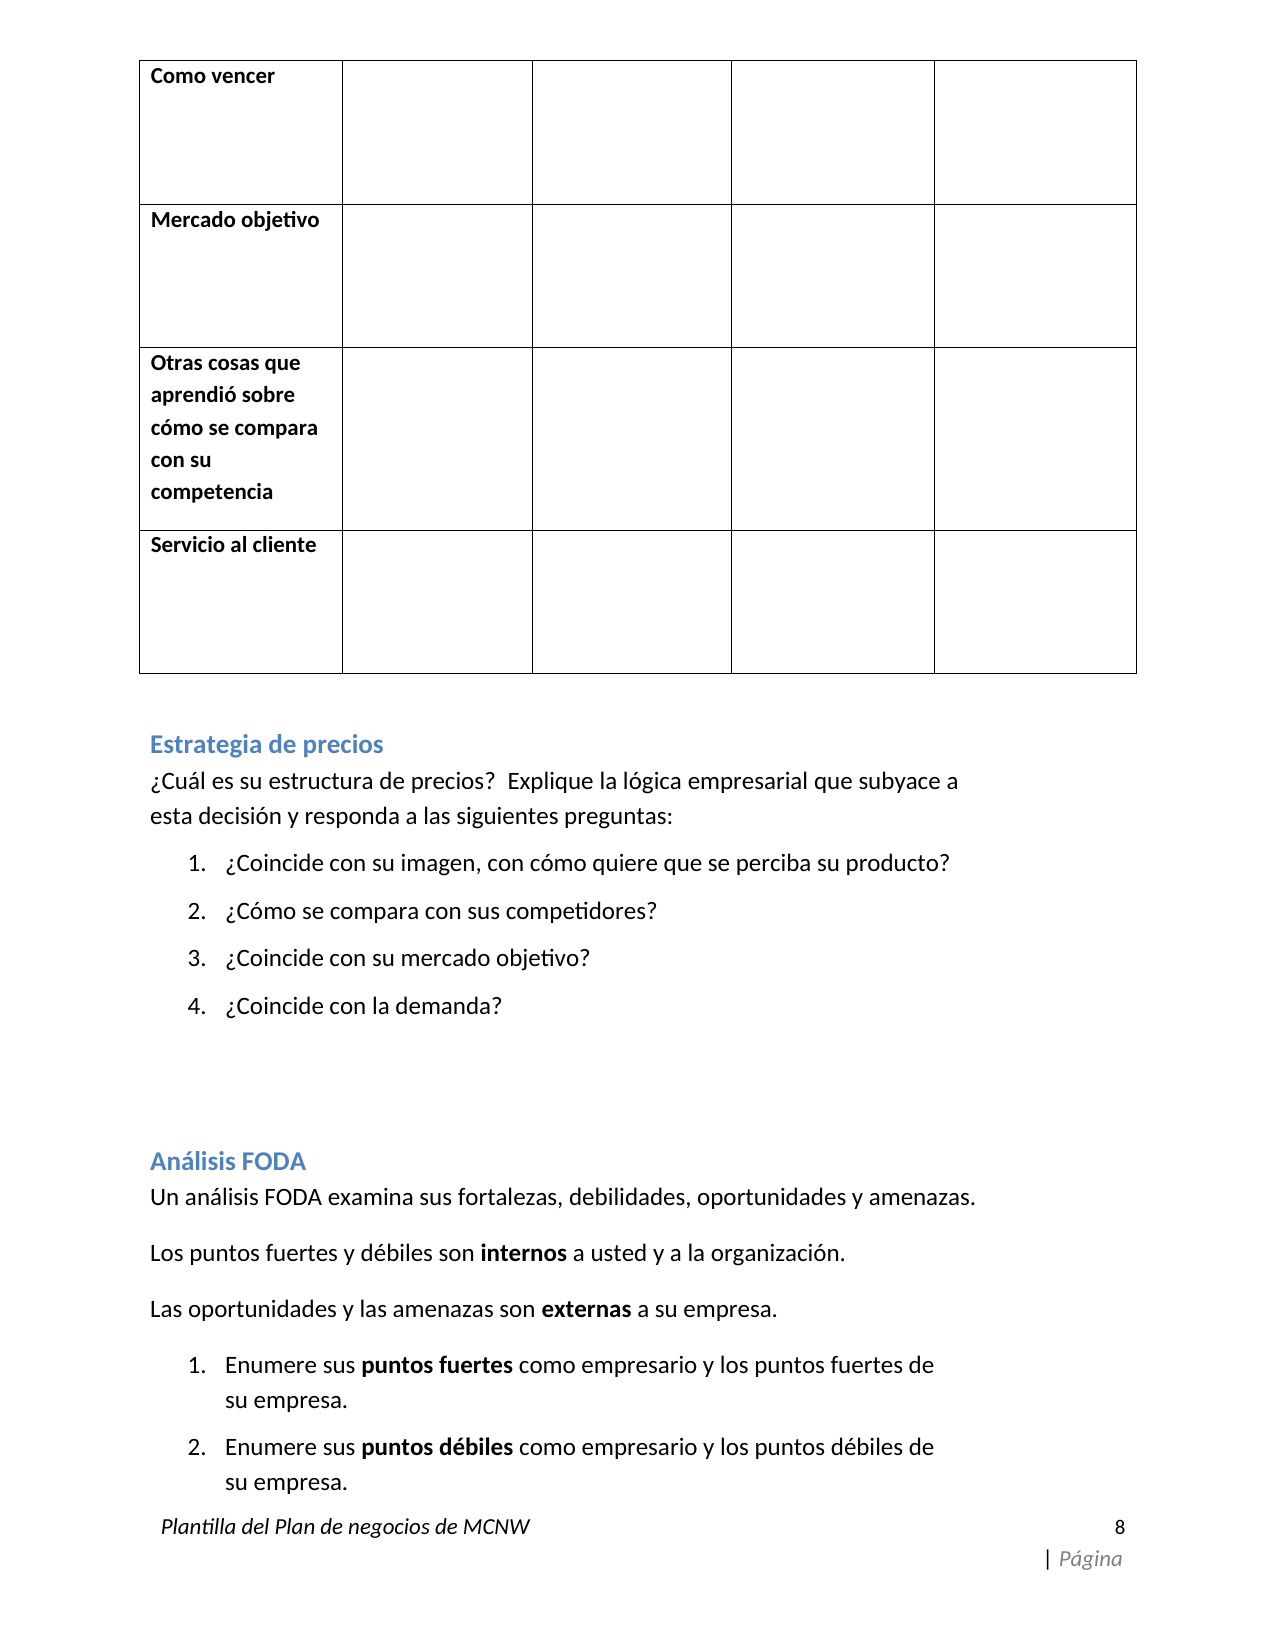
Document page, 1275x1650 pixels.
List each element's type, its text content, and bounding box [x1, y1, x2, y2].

table_cell [732, 531, 934, 673]
table_cell [343, 205, 532, 347]
text Análisis FODA [150, 1144, 1125, 1177]
text Los puntos fuertes y débiles son internos a usted y a la organización. [150, 1237, 1125, 1268]
list ¿Cómo se compara con sus competidores? [187, 895, 960, 926]
table_cell Servicio al cliente [140, 531, 342, 673]
list ¿Coincide con su imagen, con cómo quiere que se perciba su producto? [187, 848, 960, 878]
table_cell [935, 205, 1136, 347]
table_cell [935, 348, 1136, 529]
text Un análisis FODA examina sus fortalezas, debilidades, oportunidades y amenazas. [150, 1182, 1125, 1212]
table_cell [533, 61, 731, 204]
table_cell [343, 348, 532, 529]
list Enumere sus puntos débiles como empresario y los puntos débiles de su empresa. [187, 1432, 960, 1497]
table_cell Mercado objetivo [140, 205, 342, 347]
text Estrategia de precios [150, 727, 1125, 760]
table_cell [935, 61, 1136, 204]
list ¿Coincide con su mercado objetivo? [187, 943, 960, 973]
table_cell [533, 348, 731, 529]
table_cell [935, 531, 1136, 673]
table_cell [343, 531, 532, 673]
table_cell Como vencer [140, 61, 342, 204]
table_cell [732, 61, 934, 204]
table_cell [533, 531, 731, 673]
table_cell Otras cosas que aprendió sobre cómo se compara con su competencia [140, 348, 342, 529]
table_cell [732, 205, 934, 347]
table_cell [533, 205, 731, 347]
text ¿Cuál es su estructura de precios? Explique la lógica empresarial que subyace a esta decisión y responda a las siguientes preguntas: [150, 765, 960, 831]
text Las oportunidades y las amenazas son externas a su empresa. [150, 1293, 1125, 1324]
table_cell [732, 348, 934, 529]
list Enumere sus puntos fuertes como empresario y los puntos fuertes de su empresa. [187, 1349, 960, 1414]
list ¿Coincide con la demanda? [187, 990, 960, 1021]
table_cell [343, 61, 532, 204]
